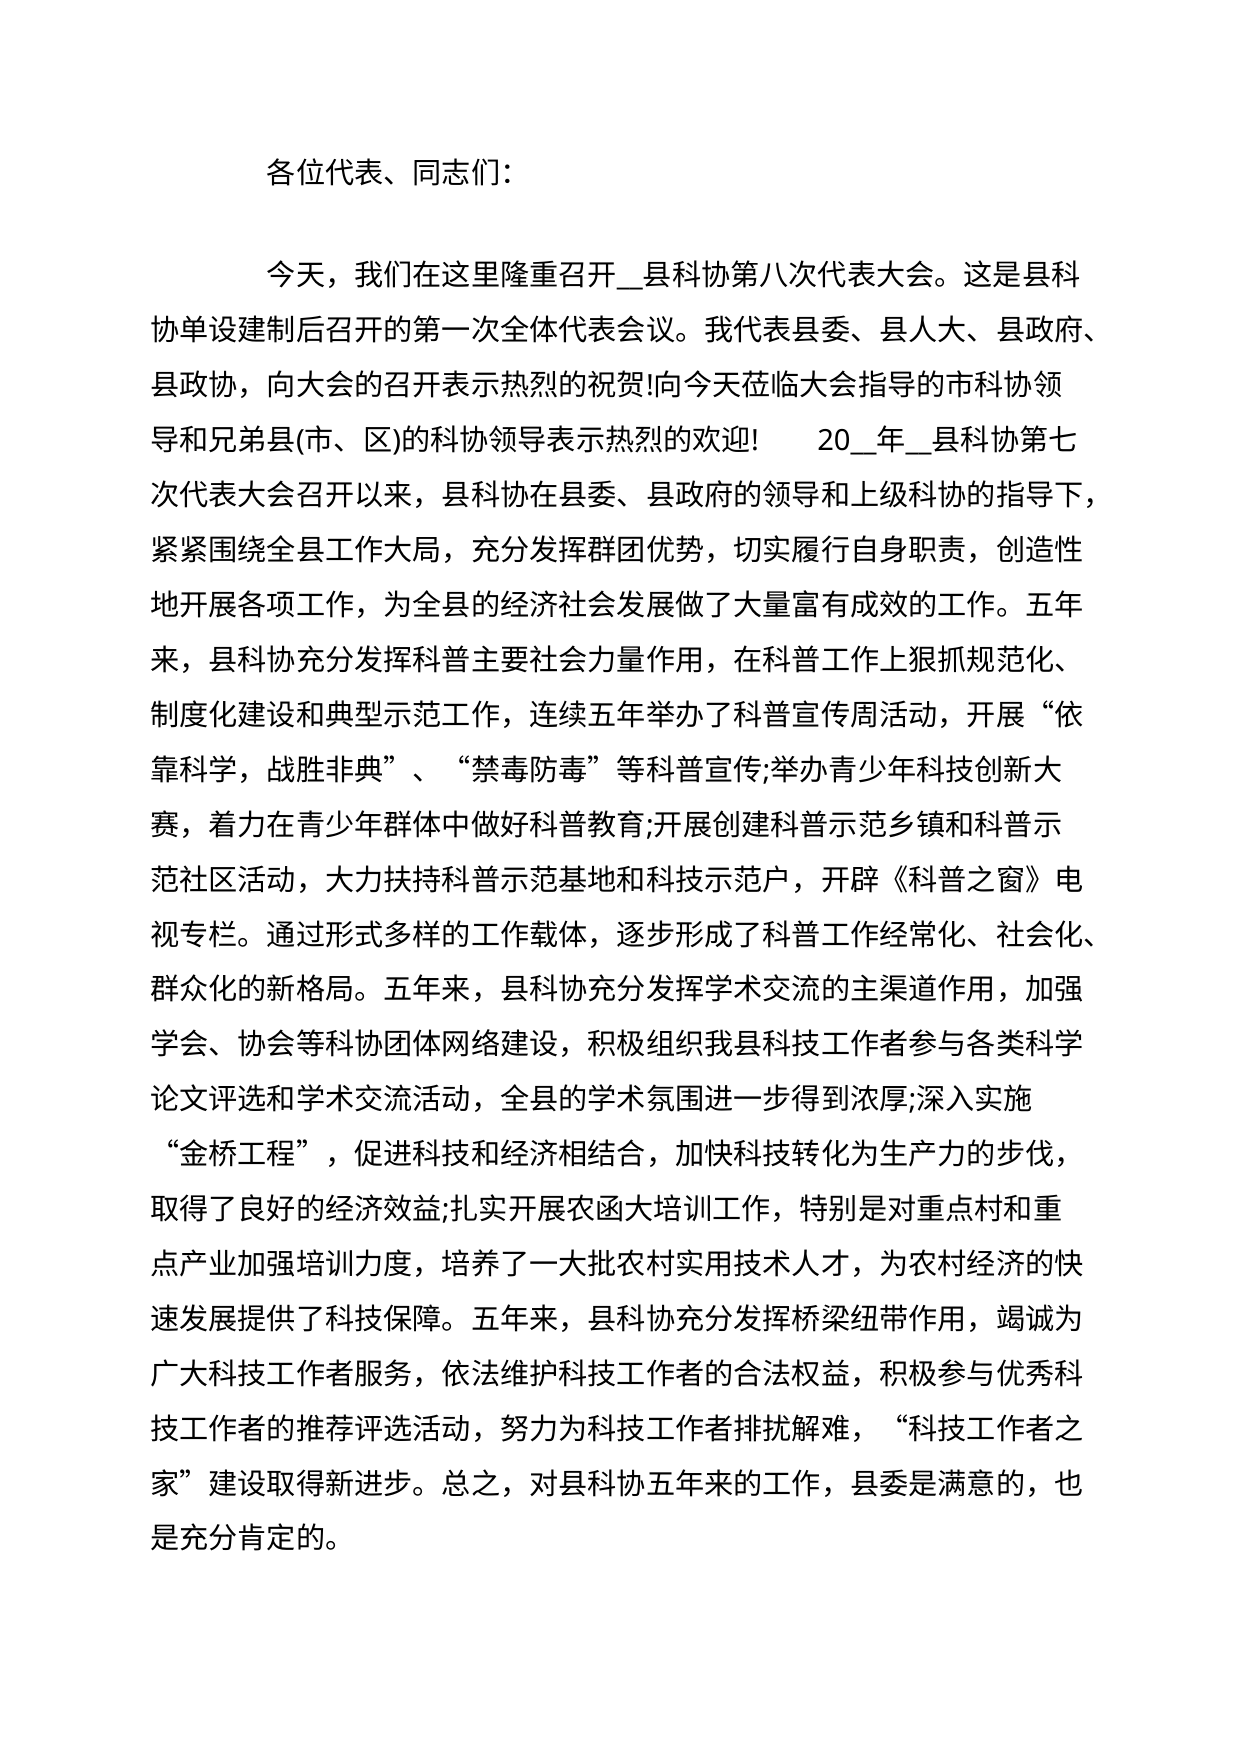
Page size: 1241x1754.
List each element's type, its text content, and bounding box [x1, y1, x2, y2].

text 今天，我们在这里隆重召开__县科协第八次代表大会。这是县科协单设建制后召开的第一次全体代表会议。我代表县委、县人大、县政府、县政协，向大会的召开表示热烈的祝贺!向今天莅临大会指导的市科协领导和兄弟县(市、区)的科协领导表示热烈的欢迎! 20__年__县科协第七次代表大会召开以来，县科协在县委、县政府的领导和上级科协的指导下，紧紧围绕全县工作大局，充分发挥群团优势，切实履行自身职责，创造性地开展各项工作，为全县的经济社会发展做了大量富有成效的工作。五年来，县科协充分发挥科普主要社会力量作用，在科普工作上狠抓规范化、制度化建设和典型示范工作，连续五年举办了科普宣传周活动，开展“依靠科学，战胜非典”、“禁毒防毒”等科普宣传;举办青少年科技创新大赛，着力在青少年群体中做好科普教育;开展创建科普示范乡镇和科普示范社区活动，大力扶持科普示范基地和科技示范户，开辟《科普之窗》电视专栏。通过形式多样的工作载体，逐步形成了科普工作经常化、社会化、群众化的新格局。五年来，县科协充分发挥学术交流的主渠道作用，加强学会、协会等科协团体网络建设，积极组织我县科技工作者参与各类科学论文评选和学术交流活动，全县的学术氛围进一步得到浓厚;深入实施“金桥工程”，促进科技和经济相结合，加快科技转化为生产力的步伐，取得了良好的经济效益;扎实开展农函大培训工作，特别是对重点村和重点产业加强培训力度，培养了一大批农村实用技术人才，为农村经济的快速发展提供了科技保障。五年来，县科协充分发挥桥梁纽带作用，竭诚为广大科技工作者服务，依法维护科技工作者的合法权益，积极参与优秀科技工作者的推荐评选活动，努力为科技工作者排扰解难，“科技工作者之家”建设取得新进步。总之，对县科协五年来的工作，县委是满意的，也是充分肯定的。 [150, 252, 1090, 1557]
text 各位代表、同志们： [150, 150, 1090, 192]
